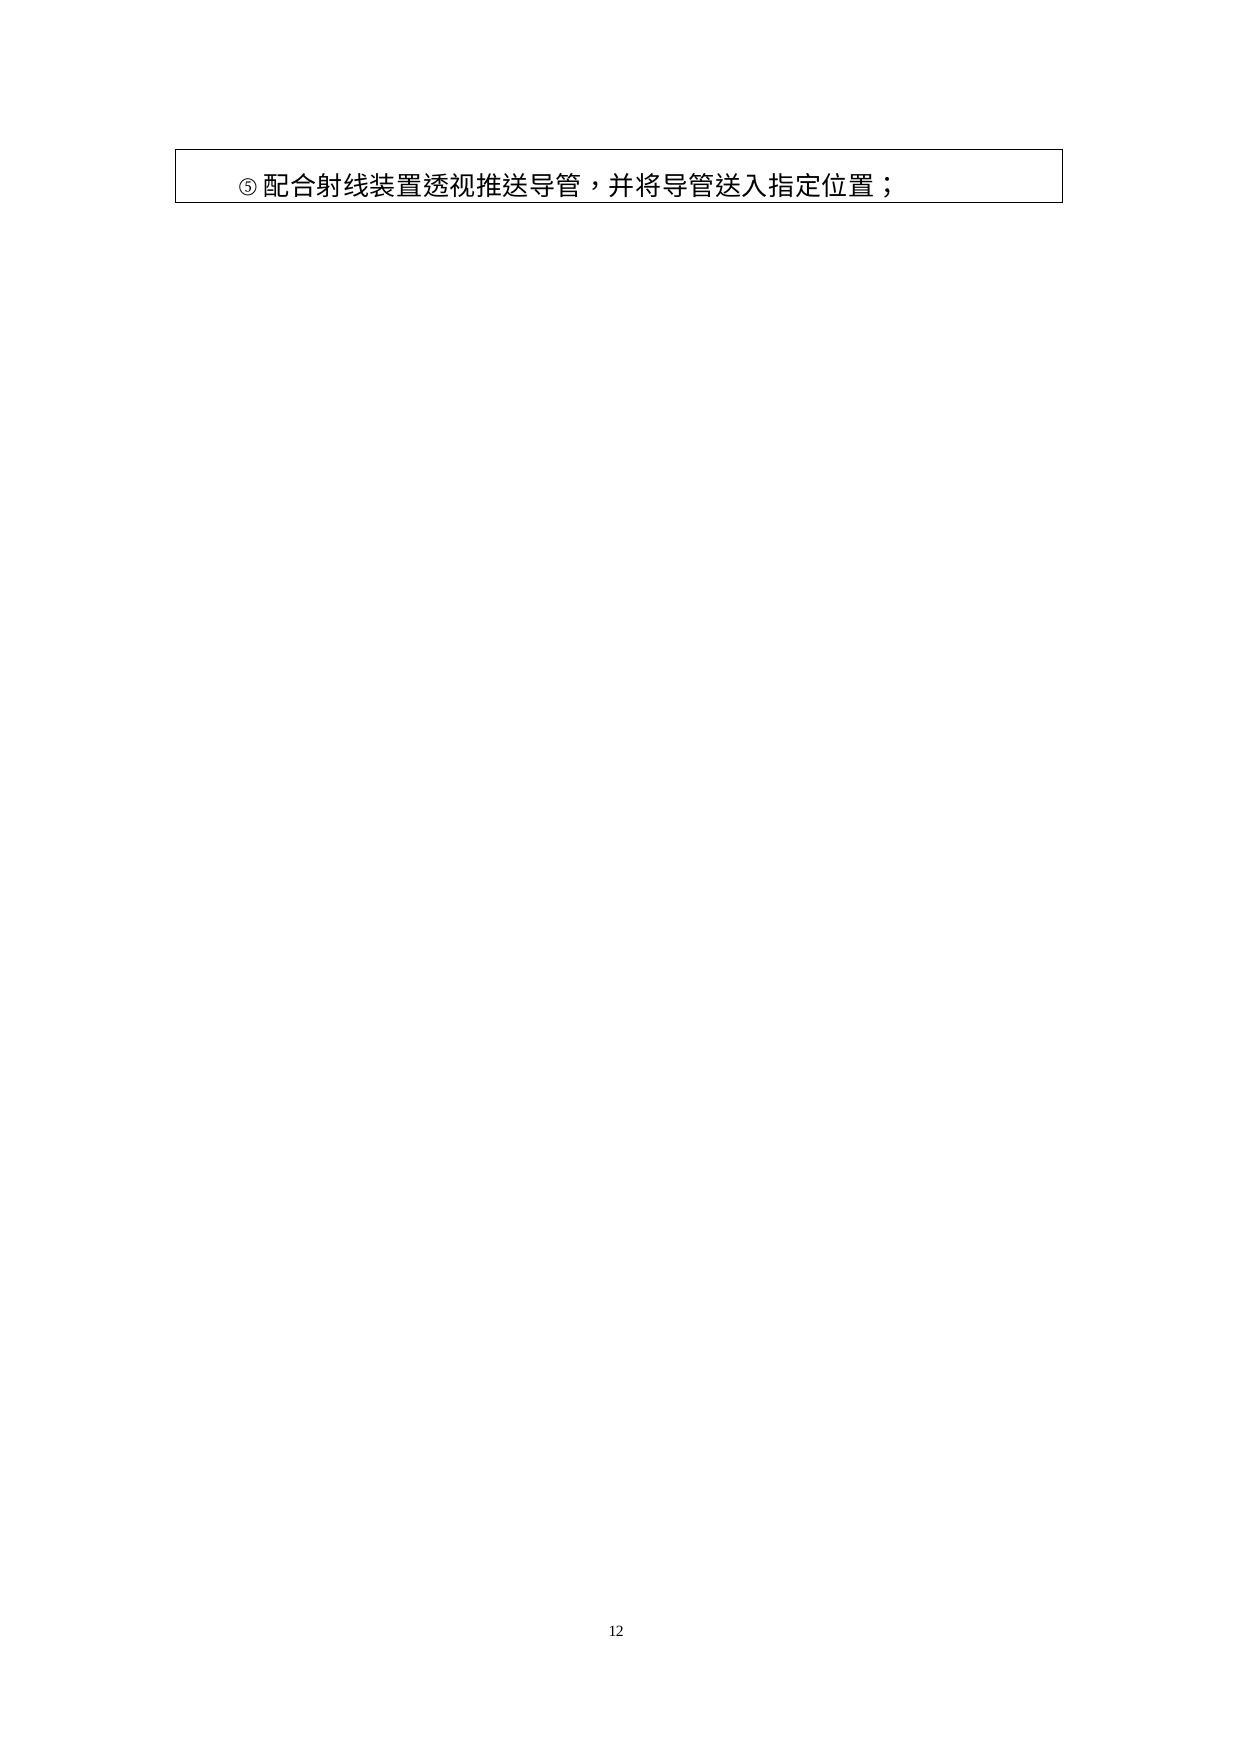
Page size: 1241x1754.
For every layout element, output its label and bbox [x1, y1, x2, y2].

table_cell [176, 150, 1062, 202]
